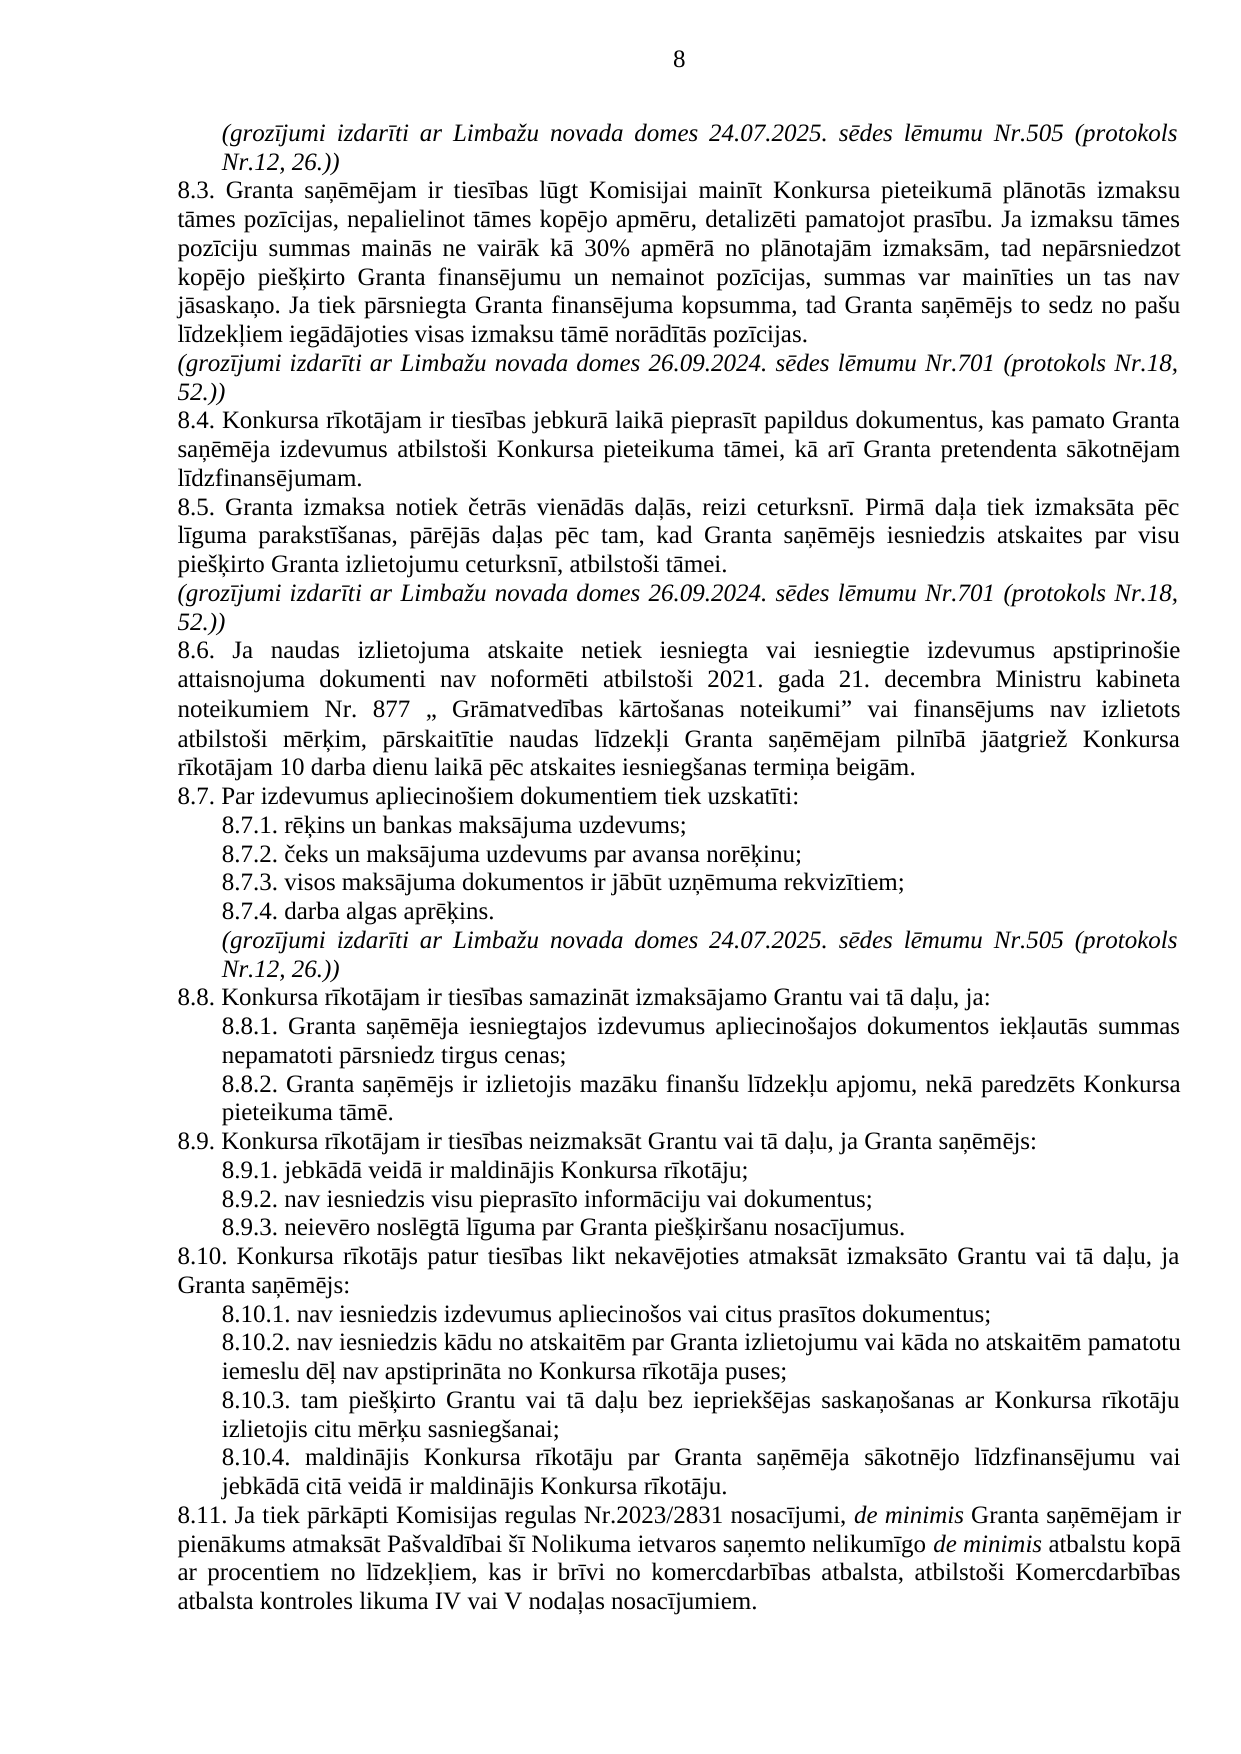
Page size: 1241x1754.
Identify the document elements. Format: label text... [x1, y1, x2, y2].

text 8.9.2. nav iesniedzis visu pieprasīto informāciju vai dokumentus; [222, 1184, 1181, 1212]
text (grozījumi izdarīti ar Limbažu novada domes 24.07.2025. sēdes lēmumu Nr.505 (protokols Nr.12, 26.)) [222, 925, 1181, 982]
text 8.7. Par izdevumus apliecinošiem dokumentiem tiek uzskatīti: [177, 781, 1181, 810]
text 8.7.3. visos maksājuma dokumentos ir jābūt uzņēmuma rekvizītiem; [222, 867, 1181, 896]
text 8.4. Konkursa rīkotājam ir tiesības jebkurā laikā pieprasīt papildus dokumentus, kas pamato Granta saņēmēja izdevumus atbilstoši Konkursa pieteikuma tāmei, kā arī Granta pretendenta sākotnējam līdzfinansējumam. [177, 406, 1181, 492]
text 8.8.1. Granta saņēmēja iesniegtajos izdevumus apliecinošajos dokumentos iekļautās summas nepamatoti pārsniedz tirgus cenas; [222, 1011, 1181, 1069]
text 8.6. Ja naudas izlietojuma atskaite netiek iesniegta vai iesniegtie izdevumus apstiprinošie attaisnojuma dokumenti nav noformēti atbilstoši 2021. gada 21. decembra Ministru kabineta noteikumiem Nr. 877 „ Grāmatvedības kārtošanas noteikumi” vai finansējums nav izlietots atbilstoši mērķim, pārskaitītie naudas līdzekļi Granta saņēmējam pilnībā jāatgriež Konkursa rīkotājam 10 darba dienu laikā pēc atskaites iesniegšanas termiņa beigām. [177, 636, 1181, 781]
text 8.7.2. čeks un maksājuma uzdevums par avansa norēķinu; [222, 839, 1181, 867]
text 8.9. Konkursa rīkotājam ir tiesības neizmaksāt Grantu vai tā daļu, ja Granta saņēmējs: [177, 1126, 1181, 1155]
text 8.10.3. tam piešķirto Grantu vai tā daļu bez iepriekšējas saskaņošanas ar Konkursa rīkotāju izlietojis citu mērķu sasniegšanai; [222, 1385, 1181, 1442]
text 8.3. Granta saņēmējam ir tiesības lūgt Komisijai mainīt Konkursa pieteikumā plānotās izmaksu tāmes pozīcijas, nepalielinot tāmes kopējo apmēru, detalizēti pamatojot prasību. Ja izmaksu tāmes pozīciju summas mainās ne vairāk kā 30% apmērā no plānotajām izmaksām, tad nepārsniedzot kopējo piešķirto Granta finansējumu un nemainot pozīcijas, summas var mainīties un tas nav jāsaskaņo. Ja tiek pārsniegta Granta finansējuma kopsumma, tad Granta saņēmējs to sedz no pašu līdzekļiem iegādājoties visas izmaksu tāmē norādītās pozīcijas. [177, 176, 1181, 348]
text (grozījumi izdarīti ar Limbažu novada domes 26.09.2024. sēdes lēmumu Nr.701 (protokols Nr.18, 52.)) [177, 578, 1181, 636]
text 8.9.1. jebkādā veidā ir maldinājis Konkursa rīkotāju; [222, 1155, 1181, 1184]
text 8.10.4. maldinājis Konkursa rīkotāju par Granta saņēmēja sākotnējo līdzfinansējumu vai jebkādā citā veidā ir maldinājis Konkursa rīkotāju. [222, 1442, 1181, 1500]
text 8.7.4. darba algas aprēķins. [222, 896, 1181, 925]
text 8.9.3. neievēro noslēgtā līguma par Granta piešķiršanu nosacījumus. [222, 1212, 1181, 1241]
text (grozījumi izdarīti ar Limbažu novada domes 26.09.2024. sēdes lēmumu Nr.701 (protokols Nr.18, 52.)) [177, 348, 1181, 406]
text 8.8.2. Granta saņēmējs ir izlietojis mazāku finanšu līdzekļu apjomu, nekā paredzēts Konkursa pieteikuma tāmē. [222, 1069, 1181, 1126]
text 8.8. Konkursa rīkotājam ir tiesības samazināt izmaksājamo Grantu vai tā daļu, ja: [177, 982, 1181, 1011]
text 8.10.1. nav iesniedzis izdevumus apliecinošos vai citus prasītos dokumentus; [222, 1299, 1181, 1327]
text 8.5. Granta izmaksa notiek četrās vienādās daļās, reizi ceturksnī. Pirmā daļa tiek izmaksāta pēc līguma parakstīšanas, pārējās daļas pēc tam, kad Granta saņēmējs iesniedzis atskaites par visu piešķirto Granta izlietojumu ceturksnī, atbilstoši tāmei. [177, 492, 1181, 578]
text (grozījumi izdarīti ar Limbažu novada domes 24.07.2025. sēdes lēmumu Nr.505 (protokols Nr.12, 26.)) [222, 118, 1181, 176]
text 8.10.2. nav iesniedzis kādu no atskaitēm par Granta izlietojumu vai kāda no atskaitēm pamatotu iemeslu dēļ nav apstiprināta no Konkursa rīkotāja puses; [222, 1327, 1181, 1385]
text 8.7.1. rēķins un bankas maksājuma uzdevums; [222, 810, 1181, 839]
text 8.10. Konkursa rīkotājs patur tiesības likt nekavējoties atmaksāt izmaksāto Grantu vai tā daļu, ja Granta saņēmējs: [177, 1241, 1181, 1299]
text 8.11. Ja tiek pārkāpti Komisijas regulas Nr.2023/2831 nosacījumi, de minimis Granta saņēmējam ir pienākums atmaksāt Pašvaldībai šī Nolikuma ietvaros saņemto nelikumīgo de minimis atbalstu kopā ar procentiem no līdzekļiem, kas ir brīvi no komercdarbības atbalsta, atbilstoši Komercdarbības atbalsta kontroles likuma IV vai V nodaļas nosacījumiem. [177, 1500, 1181, 1615]
